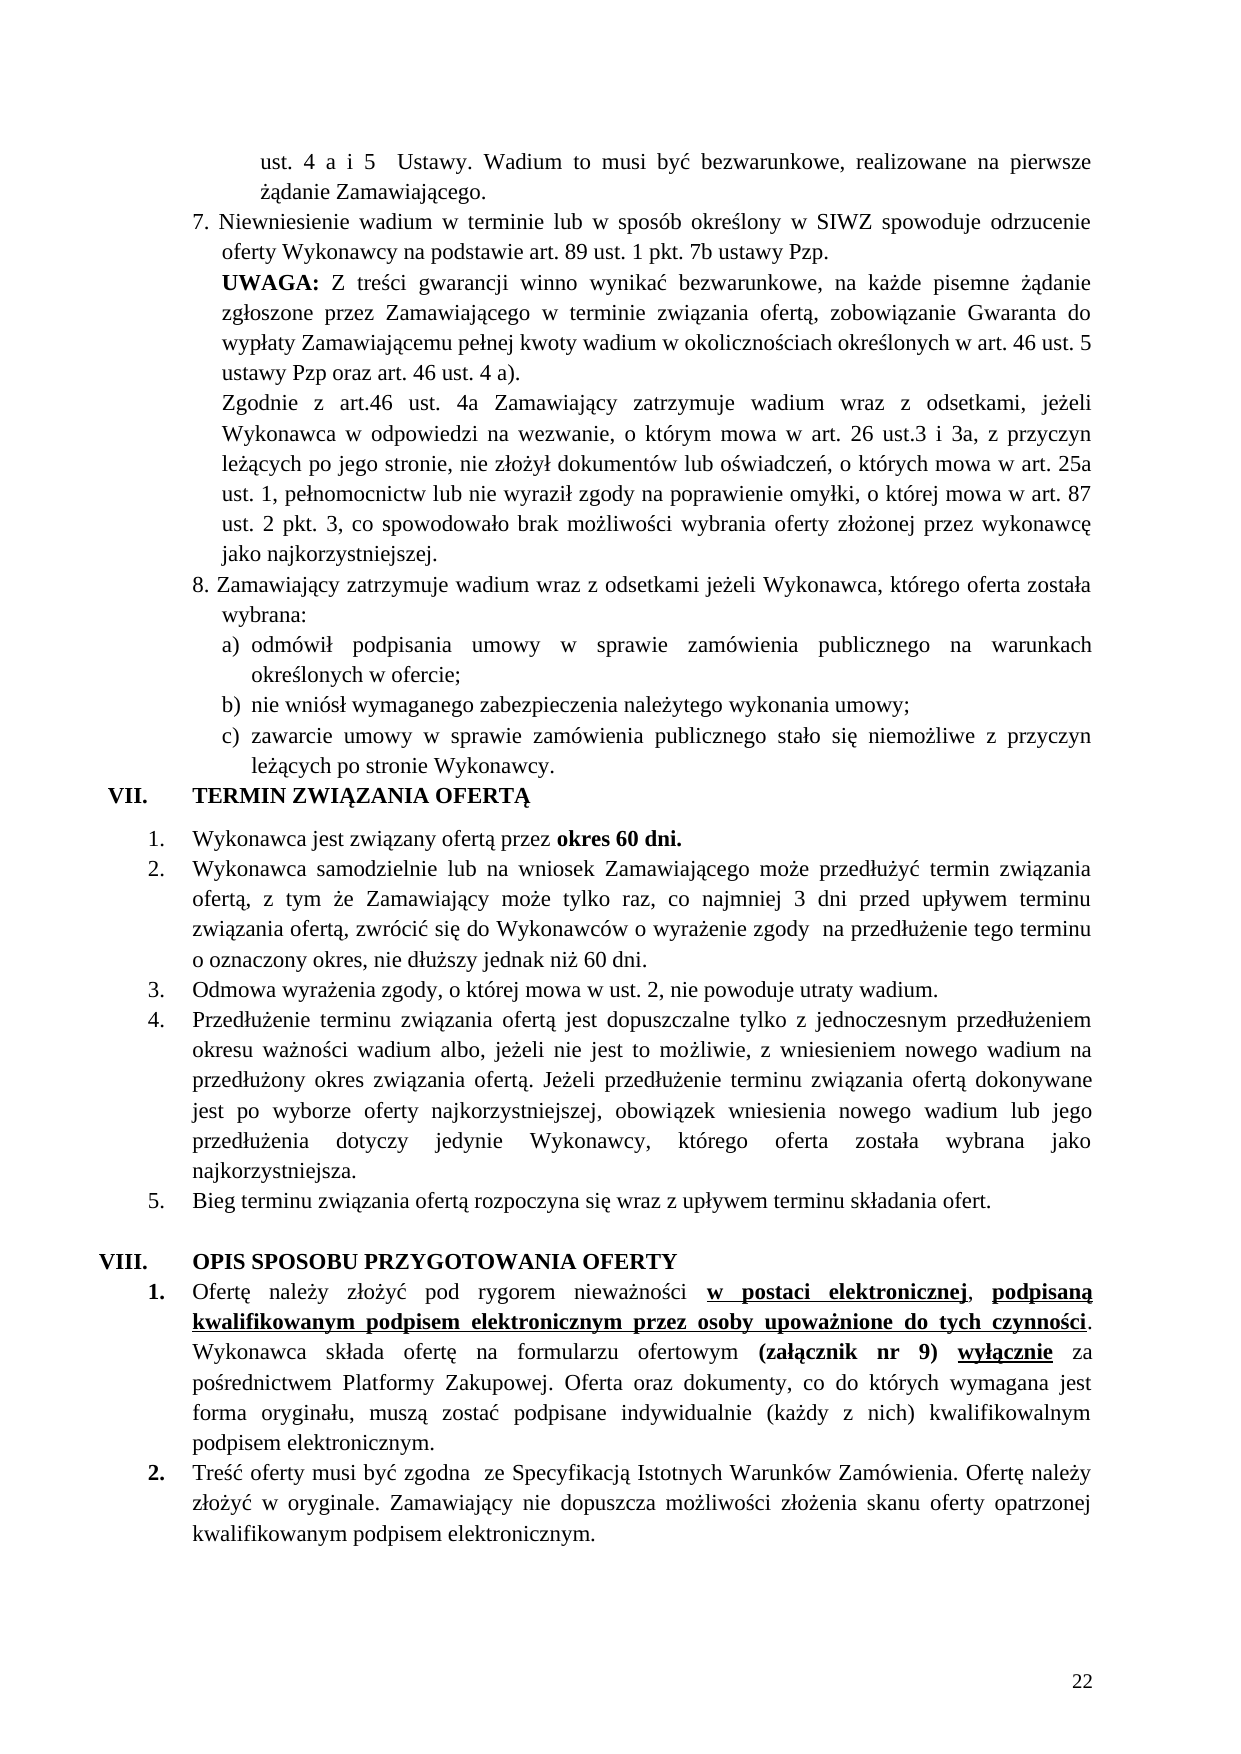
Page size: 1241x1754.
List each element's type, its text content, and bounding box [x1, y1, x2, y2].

list Przedłużenie terminu związania ofertą jest dopuszczalne tylko z jednoczesnym przedłużeniem okresu ważności wadium albo, jeżeli nie jest to możliwie, z wniesieniem nowego wadium na przedłużony okres związania ofertą. Jeżeli przedłużenie terminu związania ofertą dokonywane jest po wyborze oferty najkorzystniejszej, obowiązek wniesienia nowego wadium lub jego przedłużenia dotyczy jedynie Wykonawcy, którego oferta została wybrana jako najkorzystniejsza. [148, 1006, 1092, 1183]
subtitle TERMIN ZWIĄZANIA OFERTĄ [148, 782, 1092, 808]
list Bieg terminu związania ofertą rozpoczyna się wraz z upływem terminu składania ofert. [148, 1187, 1092, 1214]
list zawarcie umowy w sprawie zamówienia publicznego stało się niemożliwe z przyczyn leżących po stronie Wykonawcy. [222, 722, 1092, 778]
subtitle OPIS SPOSOBU PRZYGOTOWANIA OFERTY [148, 1248, 1092, 1274]
list Treść oferty musi być zgodna ze Specyfikacją Istotnych Warunków Zamówienia. Ofertę należy złożyć w oryginale. Zamawiający nie dopuszcza możliwości złożenia skanu oferty opatrzonej kwalifikowanym podpisem elektronicznym. [148, 1459, 1092, 1546]
list Zgodnie z art.46 ust. 4a Zamawiający zatrzymuje wadium wraz z odsetkami, jeżeli Wykonawca w odpowiedzi na wezwanie, o którym mowa w art. 26 ust.3 i 3a, z przyczyn leżących po jego stronie, nie złożył dokumentów lub oświadczeń, o których mowa w art. 25a ust. 1, pełnomocnictw lub nie wyraził zgody na poprawienie omyłki, o której mowa w art. 87 ust. 2 pkt. 3, co spowodowało brak możliwości wybrania oferty złożonej przez wykonawcę jako najkorzystniejszej. [192, 389, 1092, 567]
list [223, 148, 1092, 204]
list nie wniósł wymaganego zabezpieczenia należytego wykonania umowy; [222, 691, 1092, 718]
list UWAGA: Z treści gwarancji winno wynikać bezwarunkowe, na każde pisemne żądanie zgłoszone przez Zamawiającego w terminie związania ofertą, zobowiązanie Gwaranta do wypłaty Zamawiającemu pełnej kwoty wadium w okolicznościach określonych w art. 46 ust. 5 ustawy Pzp oraz art. 46 ust. 4 a). [192, 268, 1092, 386]
list odmówił podpisania umowy w sprawie zamówienia publicznego na warunkach określonych w ofercie; [222, 631, 1092, 688]
list Odmowa wyrażenia zgody, o której mowa w ust. 2, nie powoduje utraty wadium. [148, 976, 1092, 1002]
text 7. Niewniesienie wadium w terminie lub w sposób określony w SIWZ spowoduje odrzucenie oferty Wykonawcy na podstawie art. 89 ust. 1 pkt. 7b ustawy Pzp. [192, 208, 1092, 265]
list 8. Zamawiający zatrzymuje wadium wraz z odsetkami jeżeli Wykonawca, którego oferta została wybrana: [192, 571, 1092, 627]
list Ofertę należy złożyć pod rygorem nieważności w postaci elektronicznej, podpisaną kwalifikowanym podpisem elektronicznym przez osoby upoważnione do tych czynności. Wykonawca składa ofertę na formularzu ofertowym (załącznik nr 9) wyłącznie za pośrednictwem Platformy Zakupowej. Oferta oraz dokumenty, co do których wymagana jest forma oryginału, muszą zostać podpisane indywidualnie (każdy z nich) kwalifikowalnym podpisem elektronicznym. [148, 1278, 1092, 1455]
list Wykonawca jest związany ofertą przez okres 60 dni. [148, 825, 1092, 851]
list Wykonawca samodzielnie lub na wniosek Zamawiającego może przedłużyć termin związania ofertą, z tym że Zamawiający może tylko raz, co najmniej 3 dni przed upływem terminu związania ofertą, zwrócić się do Wykonawców o wyrażenie zgody na przedłużenie tego terminu o oznaczony okres, nie dłuższy jednak niż 60 dni. [148, 855, 1092, 972]
